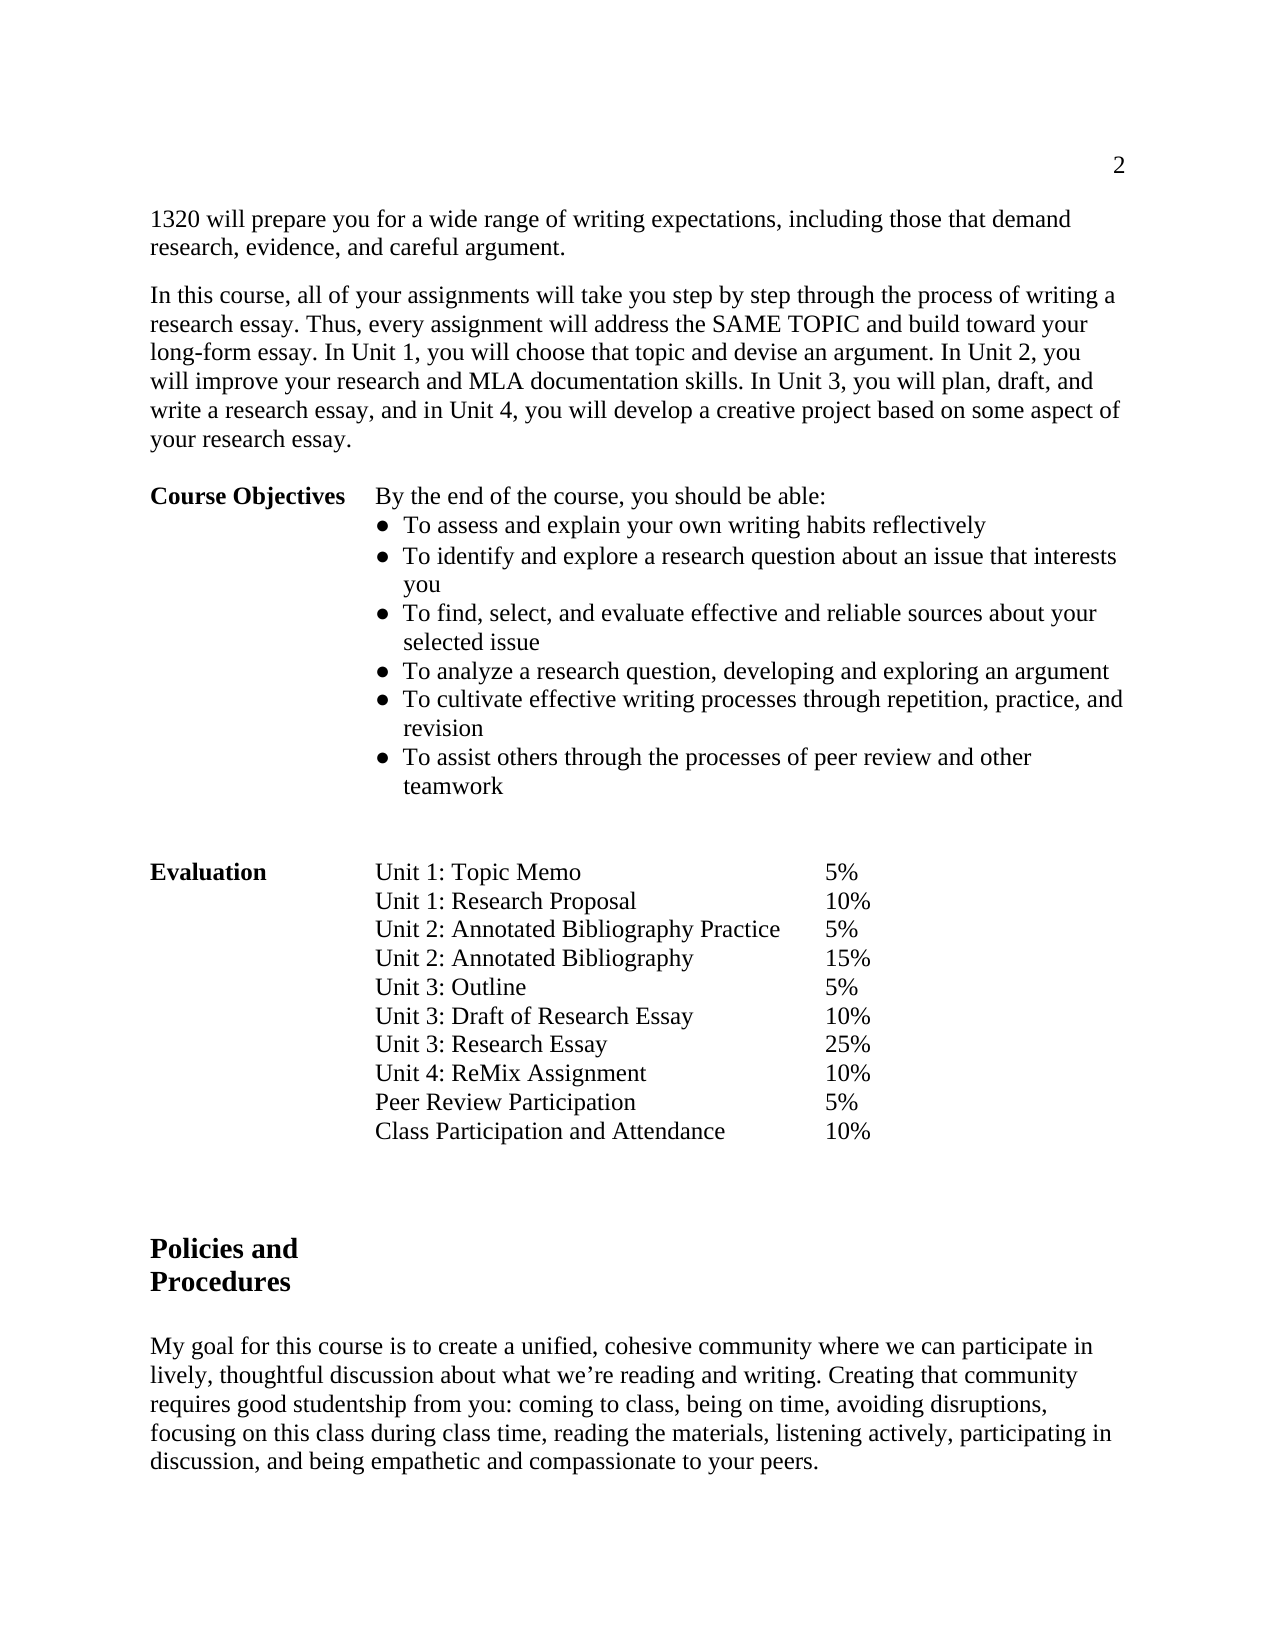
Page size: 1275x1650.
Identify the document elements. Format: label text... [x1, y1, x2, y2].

text ● To analyze a research question, developing and exploring an argument [150, 656, 1125, 684]
text Course Objectives By the end of the course, you should be able: [150, 481, 1125, 510]
text ● To cultivate effective writing processes through repetition, practice, and revision [150, 684, 1125, 742]
text ● To identify and explore a research question about an issue that interests you [150, 541, 1125, 598]
text Procedures [150, 1264, 1125, 1298]
text Unit 3: Research Essay 25% [150, 1029, 1125, 1058]
text Policies and [150, 1231, 1125, 1264]
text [150, 204, 1125, 261]
text Unit 3: Outline 5% [375, 972, 1125, 1001]
text Unit 4: ReMix Assignment 10% [375, 1058, 1125, 1087]
text ● To assess and explain your own writing habits reflectively [150, 510, 1125, 541]
text Evaluation Unit 1: Topic Memo 5% [150, 857, 1125, 886]
text Unit 2: Annotated Bibliography 15% [375, 943, 1125, 972]
text Unit 2: Annotated Bibliography Practice 5% [375, 914, 1125, 943]
text ● To assist others through the processes of peer review and other teamwork [150, 742, 1125, 799]
text Unit 3: Draft of Research Essay 10% [375, 1001, 1125, 1029]
text In this course, all of your assignments will take you step by step through the process of writing a research essay. Thus, every assignment will address the SAME TOPIC and build toward your long-form essay. In Unit 1, you will choose that topic and devise an argument. In Unit 2, you will improve your research and MLA documentation skills. In Unit 3, you will plan, draft, and write a research essay, and in Unit 4, you will develop a creative project based on some aspect of your research essay. [150, 280, 1125, 452]
text Class Participation and Attendance 10% [375, 1116, 1125, 1144]
text ● To find, select, and evaluate effective and reliable sources about your selected issue [150, 598, 1125, 656]
text Peer Review Participation 5% [375, 1087, 1125, 1116]
text My goal for this course is to create a unified, cohesive community where we can participate in lively, thoughtful discussion about what we’re reading and writing. Creating that community requires good studentship from you: coming to class, being on time, avoiding disruptions, focusing on this class during class time, reading the materials, listening actively, participating in discussion, and being empathetic and compassionate to your peers. [150, 1331, 1125, 1475]
text Unit 1: Research Proposal 10% [150, 886, 1125, 914]
